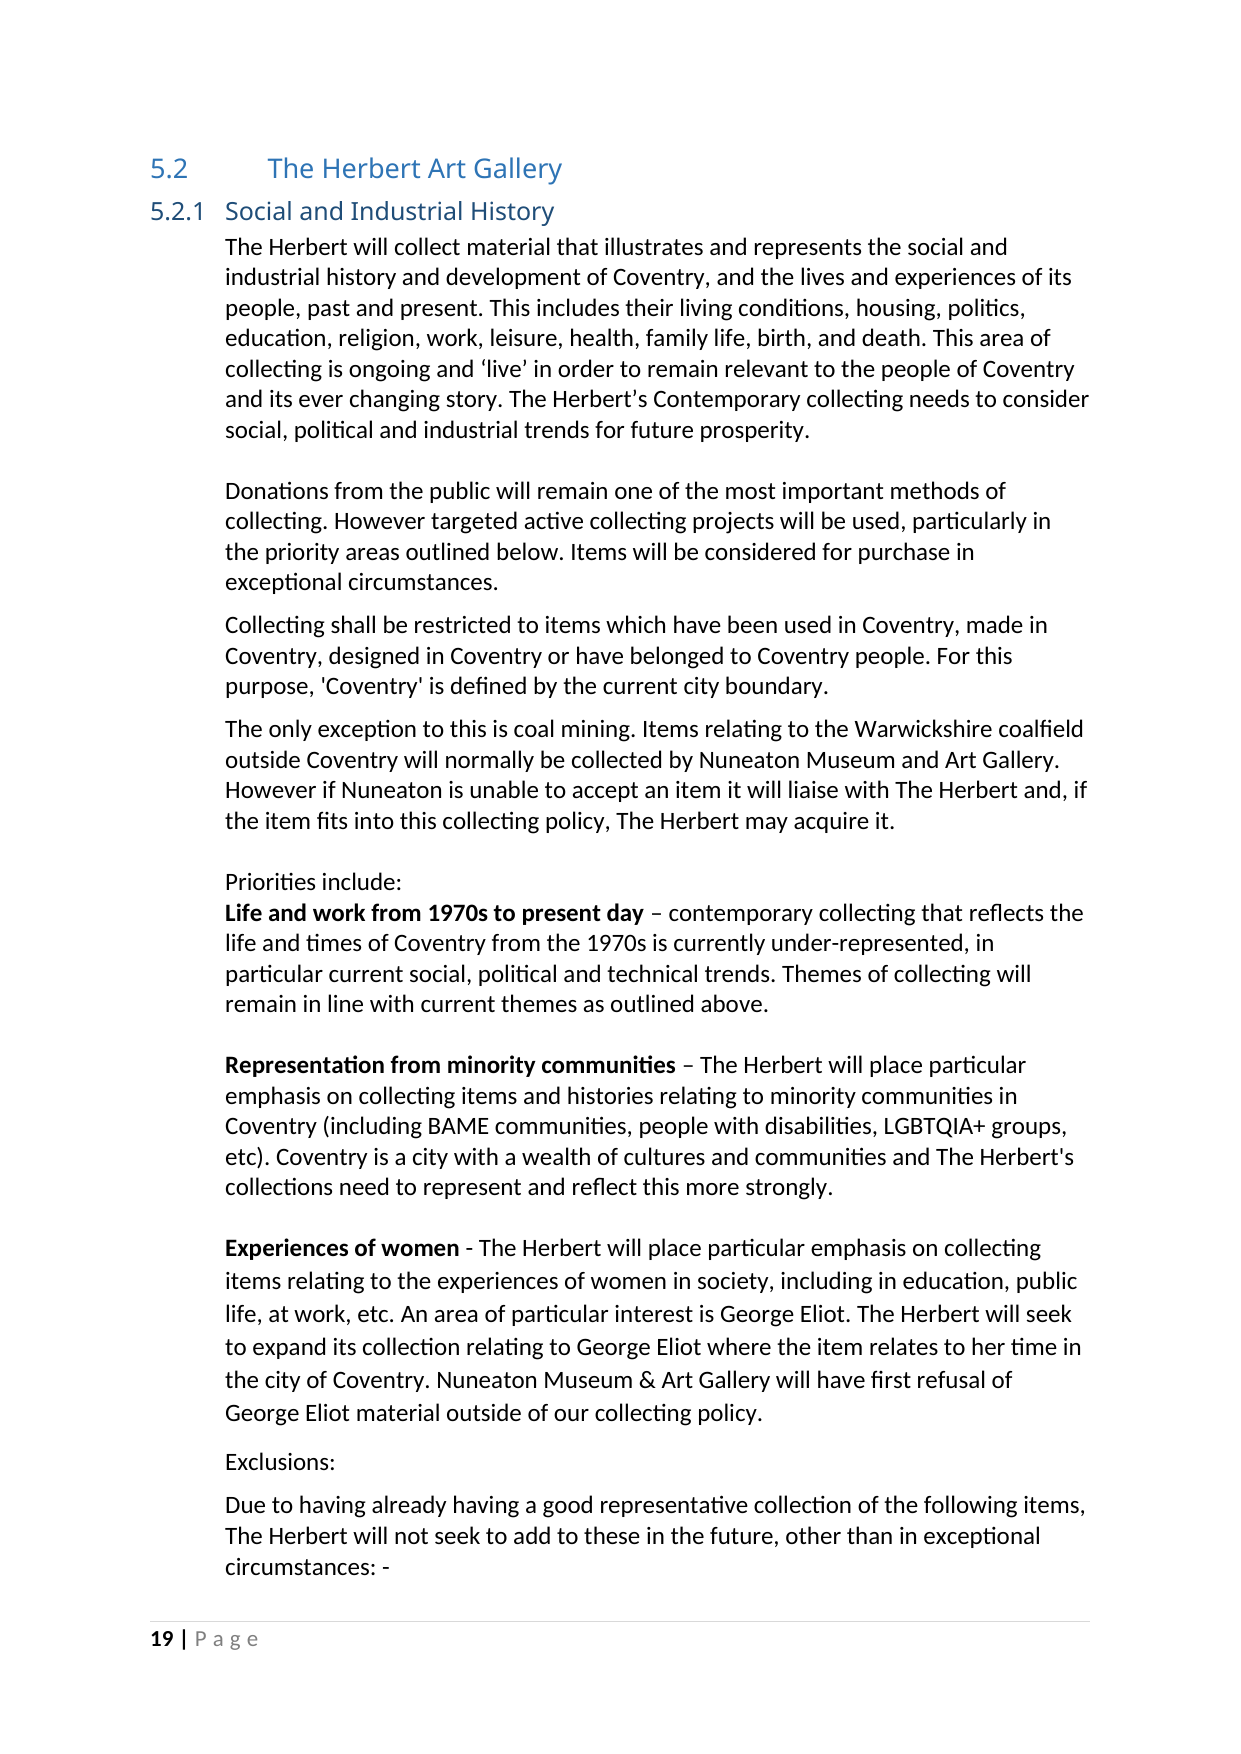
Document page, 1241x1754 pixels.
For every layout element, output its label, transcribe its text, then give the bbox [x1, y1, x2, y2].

text Priorities include: [225, 866, 1090, 897]
text Representation from minority communities – The Herbert will place particular emphasis on collecting items and histories relating to minority communities in Coventry (including BAME communities, people with disabilities, LGBTQIA+ groups, etc). Coventry is a city with a wealth of cultures and communities and The Herbert's collections need to represent and reflect this more strongly. [225, 1049, 1090, 1202]
text Exclusions: [225, 1447, 1090, 1477]
text Life and work from 1970s to present day – contemporary collecting that reflects the life and times of Coventry from the 1970s is currently under-represented, in particular current social, political and technical trends. Themes of collecting will remain in line with current themes as outlined above. [225, 897, 1090, 1019]
subtitle 5.2.1 Social and Industrial History [150, 194, 1090, 228]
text The only exception to this is coal mining. Items relating to the Warwickshire coalfield outside Coventry will normally be collected by Nuneaton Museum and Art Gallery. However if Nuneaton is unable to accept an item it will liaise with The Herbert and, if the item fits into this collecting policy, The Herbert may acquire it. [225, 713, 1090, 836]
text Collecting shall be restricted to items which have been used in Coventry, made in Coventry, designed in Coventry or have belonged to Coventry people. For this purpose, 'Coventry' is defined by the current city boundary. [225, 609, 1090, 701]
text The Herbert will collect material that illustrates and represents the social and industrial history and development of Coventry, and the lives and experiences of its people, past and present. This includes their living conditions, housing, politics, education, religion, work, leisure, health, family life, birth, and death. This area of collecting is ongoing and ‘live’ in order to remain relevant to the people of Coventry and its ever changing story. The Herbert’s Contemporary collecting needs to consider social, political and industrial trends for future prosperity. [225, 231, 1090, 444]
subtitle The Herbert Art Gallery [150, 150, 1090, 187]
text Donations from the public will remain one of the most important methods of collecting. However targeted active collecting projects will be used, particularly in the priority areas outlined below. Items will be considered for purchase in exceptional circumstances. [225, 475, 1090, 597]
text Due to having already having a good representative collection of the following items, The Herbert will not seek to add to these in the future, other than in exceptional circumstances: - [225, 1489, 1090, 1581]
text Experiences of women - The Herbert will place particular emphasis on collecting items relating to the experiences of women in society, including in education, public life, at work, etc. An area of particular interest is George Eliot. The Herbert will seek to expand its collection relating to George Eliot where the item relates to her time in the city of Coventry. Nuneaton Museum & Art Gallery will have first refusal of George Eliot material outside of our collecting policy. [225, 1232, 1090, 1427]
